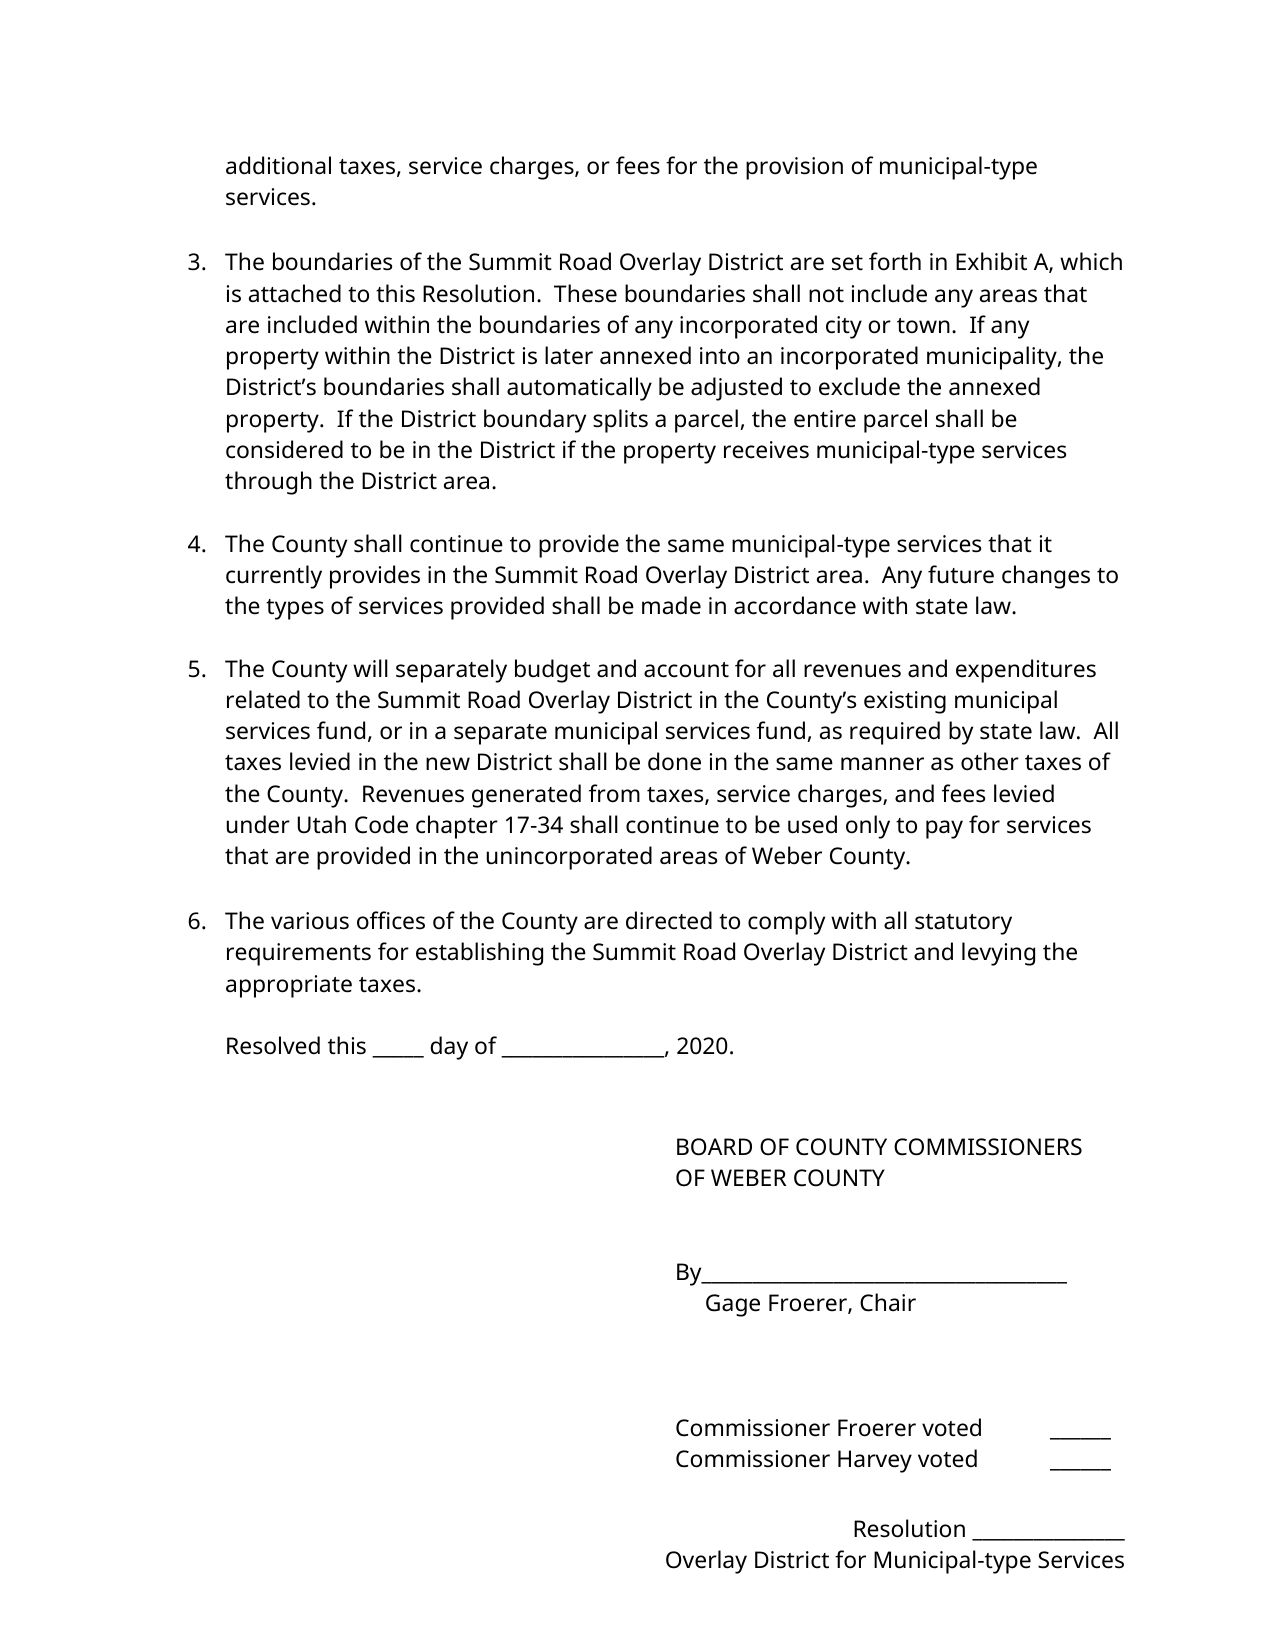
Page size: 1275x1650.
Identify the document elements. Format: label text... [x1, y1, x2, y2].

list The County shall continue to provide the same municipal-type services that it currently provides in the Summit Road Overlay District area. Any future changes to the types of services provided shall be made in accordance with state law. [187, 527, 1125, 621]
list The various offices of the County are directed to comply with all statutory requirements for establishing the Summit Road Overlay District and levying the appropriate taxes. [187, 905, 1125, 999]
text Commissioner Froerer voted ______ [675, 1412, 1125, 1443]
text Commissioner Harvey voted ______ [675, 1443, 1125, 1474]
list The boundaries of the Summit Road Overlay District are set forth in Exhibit A, which is attached to this Resolution. These boundaries shall not include any areas that are included within the boundaries of any incorporated city or town. If any property within the District is later annexed into an incorporated municipality, the District’s boundaries shall automatically be adjusted to exclude the annexed property. If the District boundary splits a parcel, the entire parcel shall be considered to be in the District if the property receives municipal-type services through the District area. [187, 246, 1125, 496]
text Resolved this _____ day of ________________, 2020. [150, 1030, 1125, 1061]
text BOARD OF COUNTY COMMISSIONERS [150, 1131, 1125, 1162]
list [187, 150, 1125, 212]
list The County will separately budget and account for all revenues and expenditures related to the Summit Road Overlay District in the County’s existing municipal services fund, or in a separate municipal services fund, as required by state law. All taxes levied in the new District shall be done in the same manner as other taxes of the County. Revenues generated from taxes, service charges, and fees levied under Utah Code chapter 17-34 shall continue to be used only to pay for services that are provided in the unincorporated areas of Weber County. [187, 652, 1125, 871]
text By____________________________________ [150, 1256, 1125, 1287]
text OF WEBER COUNTY [150, 1162, 1125, 1193]
text Gage Froerer, Chair [150, 1287, 1125, 1318]
